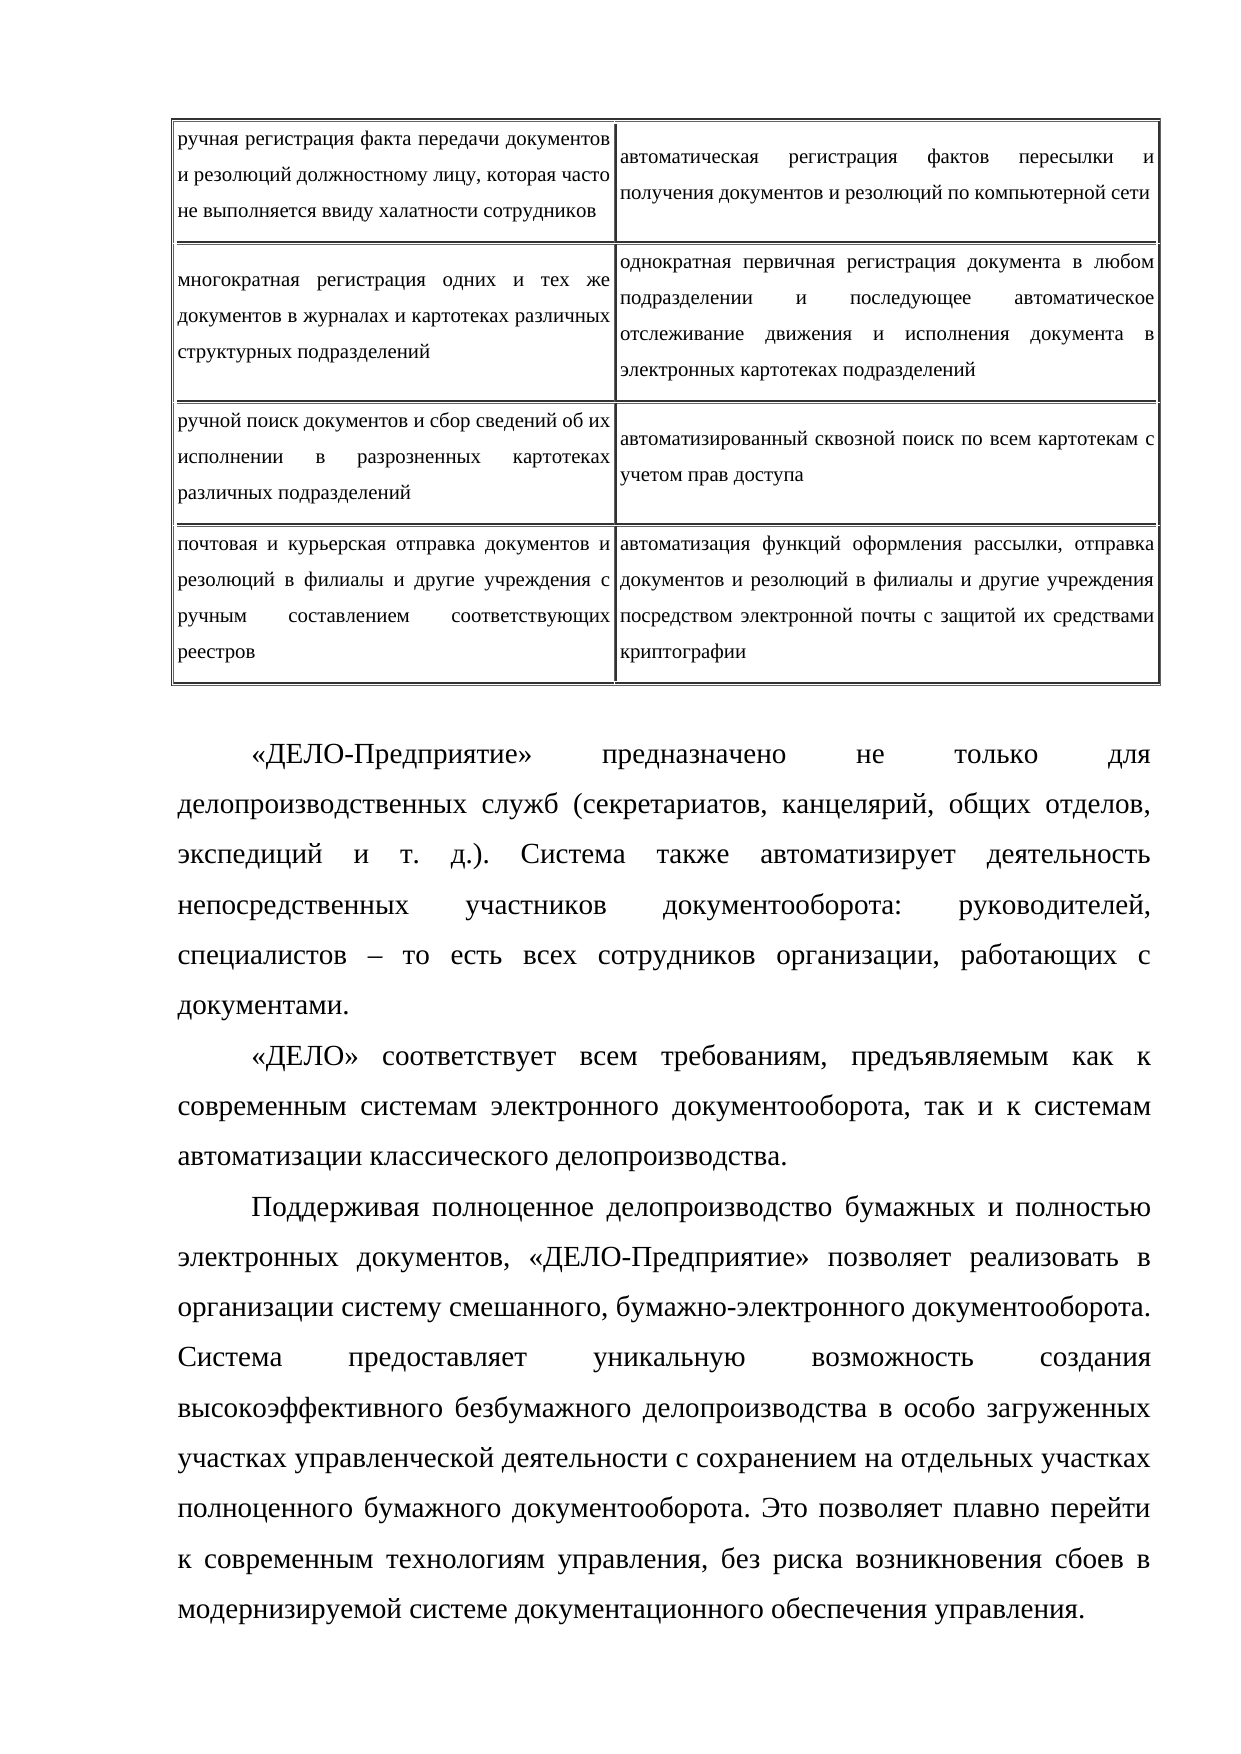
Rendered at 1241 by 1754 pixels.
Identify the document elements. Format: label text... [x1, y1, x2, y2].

table_cell автоматизированный сквозной поиск по всем картотекам с учетом прав доступа [617, 400, 1159, 523]
table_cell однократная первичная регистрация документа в любом подразделении и последующее автоматическое отслеживание движения и исполнения документа в электронных картотеках подразделений [617, 241, 1159, 400]
table_cell автоматизация функций оформления рассылки, отправка документов и резолюций в филиалы и другие учреждения посредством электронной почты с защитой их средствами криптографии [615, 523, 1159, 682]
table_cell автоматическая регистрация фактов пересылки и получения документов и резолюций по компьютерной сети [615, 122, 1158, 241]
table_cell ручной поиск документов и сбор сведений об их исполнении в разрозненных картотеках различных подразделений [174, 400, 614, 523]
table_cell ручная регистрация факта передачи документов и резолюций должностному лицу, которая часто не выполняется ввиду халатности сотрудников [174, 120, 615, 241]
table_cell многократная регистрация одних и тех же документов в журналах и картотеках различных структурных подразделений [174, 241, 614, 400]
text Поддерживая полноценное делопроизводство бумажных и полностью электронных документов, «ДЕЛО-Предприятие» позволяет реализовать в организации систему смешанного, бумажно-электронного документооборота. Система предоставляет уникальную возможность создания высокоэффективного безбумажного делопроизводства в особо загруженных участках управленческой деятельности с сохранением на отдельных участках полноценного бумажного документооборота. Это позволяет плавно перейти к современным технологиям управления, без риска возникновения сбоев в модернизируемой системе документационного обеспечения управления. [177, 1189, 1152, 1625]
text «ДЕЛО» соответствует всем требованиям, предъявляемым как к современным системам электронного документооборота, так и к системам автоматизации классического делопроизводства. [177, 1038, 1152, 1172]
table_cell почтовая и курьерская отправка документов и резолюций в филиалы и другие учреждения с ручным составлением соответствующих реестров [174, 523, 615, 682]
text «ДЕЛО-Предприятие» предназначено не только для делопроизводственных служб (секретариатов, канцелярий, общих отделов, экспедиций и т. д.). Система также автоматизирует деятельность непосредственных участников документооборота: руководителей, специалистов – то есть всех сотрудников организации, работающих с документами. [177, 736, 1152, 1021]
